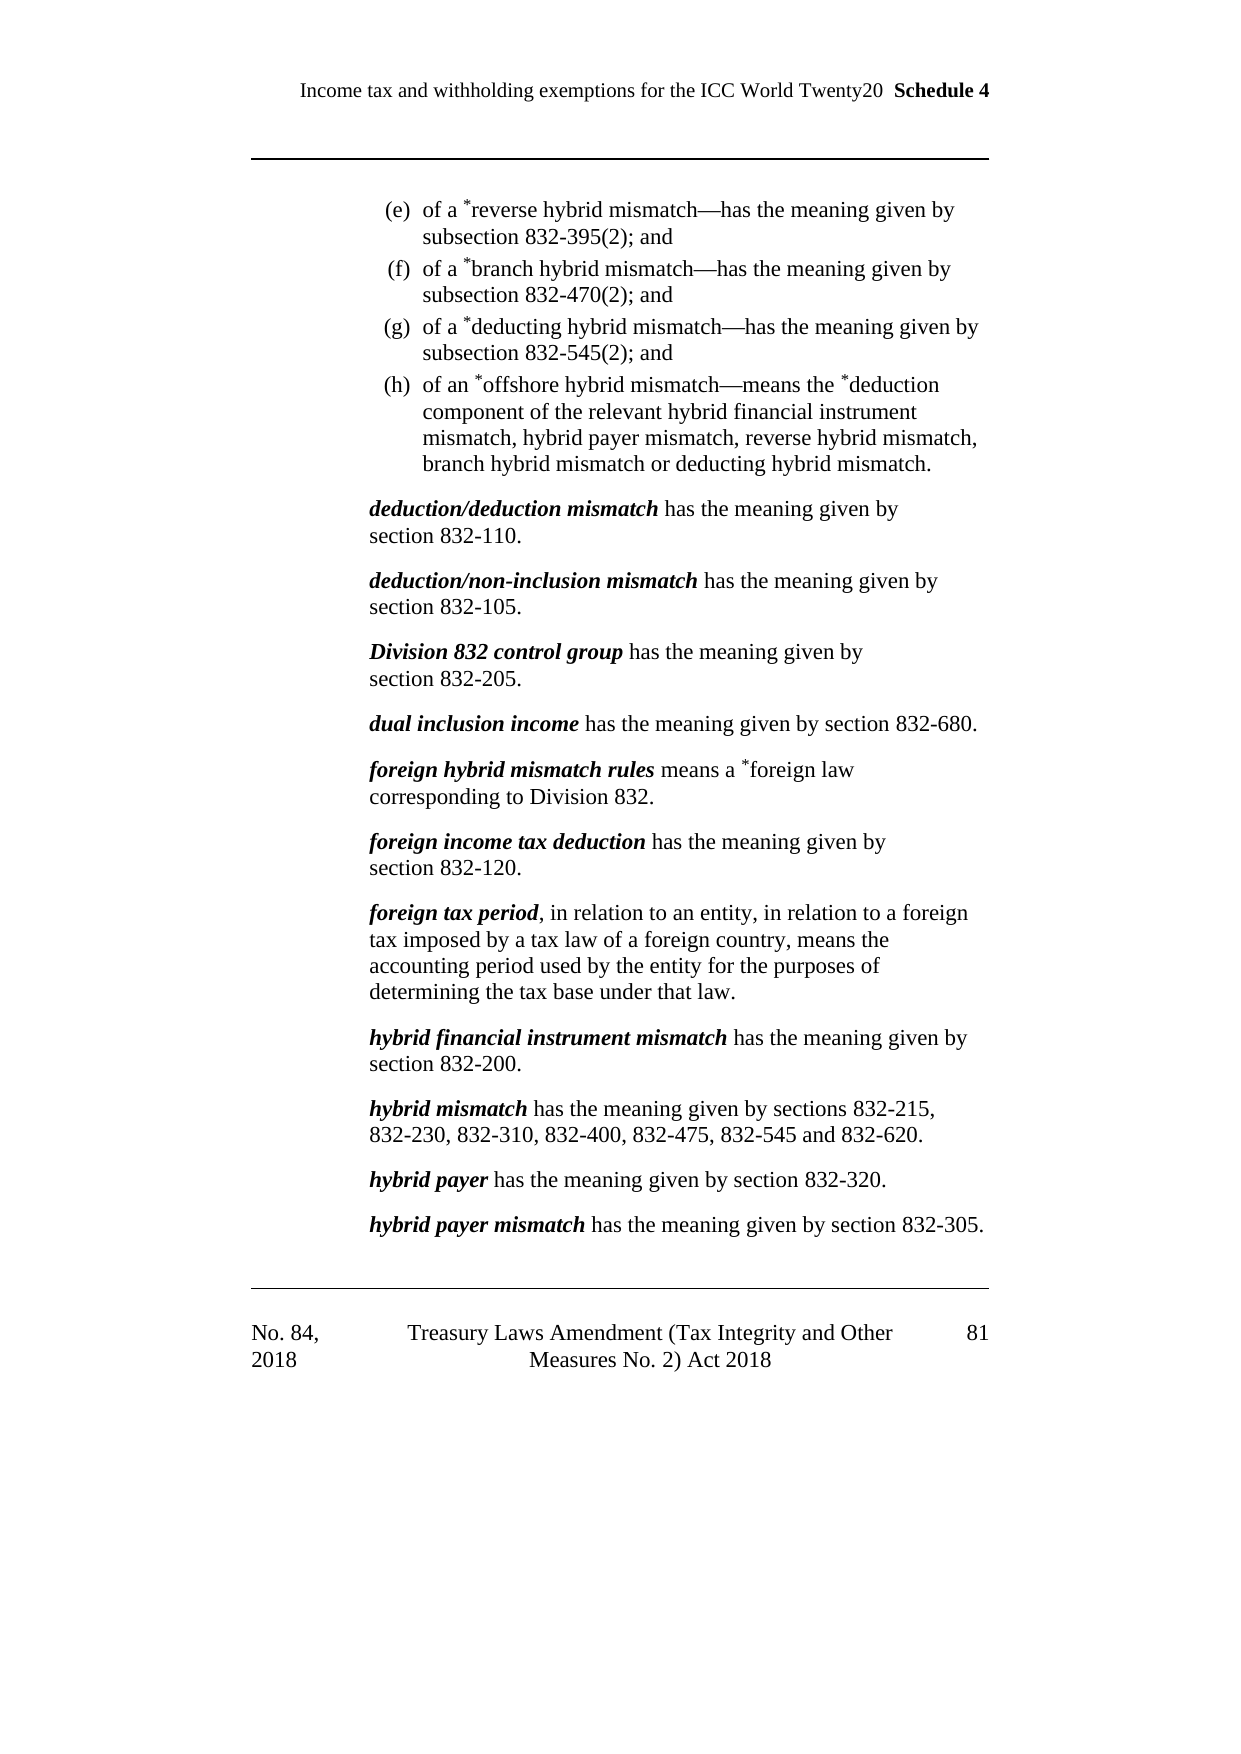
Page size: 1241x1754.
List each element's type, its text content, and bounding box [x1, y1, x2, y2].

text hybrid financial instrument mismatch has the meaning given by section 832-200. [369, 1023, 989, 1076]
text hybrid payer mismatch has the meaning given by section 832-305. [369, 1212, 989, 1238]
text (h) of an *offshore hybrid mismatch—means the *deduction component of the relevant hybrid financial instrument mismatch, hybrid payer mismatch, reverse hybrid mismatch, branch hybrid mismatch or deducting hybrid mismatch. [251, 370, 989, 477]
text (e) of a *reverse hybrid mismatch—has the meaning given by subsection 832-395(2); and [251, 195, 989, 249]
text foreign hybrid mismatch rules means a *foreign law corresponding to Division 832. [369, 755, 989, 809]
text foreign income tax deduction has the meaning given by section 832-120. [369, 828, 989, 881]
text Division 832 control group has the meaning given by section 832-205. [369, 638, 989, 691]
text foreign tax period, in relation to an entity, in relation to a foreign tax imposed by a tax law of a foreign country, means the accounting period used by the entity for the purposes of determining the tax base under that law. [369, 899, 989, 1005]
text deduction/non-inclusion mismatch has the meaning given by section 832-105. [369, 567, 989, 620]
text hybrid payer has the meaning given by section 832-320. [369, 1166, 989, 1193]
text deduction/deduction mismatch has the meaning given by section 832-110. [369, 496, 989, 548]
text hybrid mismatch has the meaning given by sections 832-215, 832-230, 832-310, 832-400, 832-475, 832-545 and 832-620. [369, 1095, 989, 1148]
text (g) of a *deducting hybrid mismatch—has the meaning given by subsection 832-545(2); and [251, 312, 989, 366]
text (f) of a *branch hybrid mismatch—has the meaning given by subsection 832-470(2); and [251, 253, 989, 307]
text dual inclusion income has the meaning given by section 832-680. [369, 710, 989, 736]
